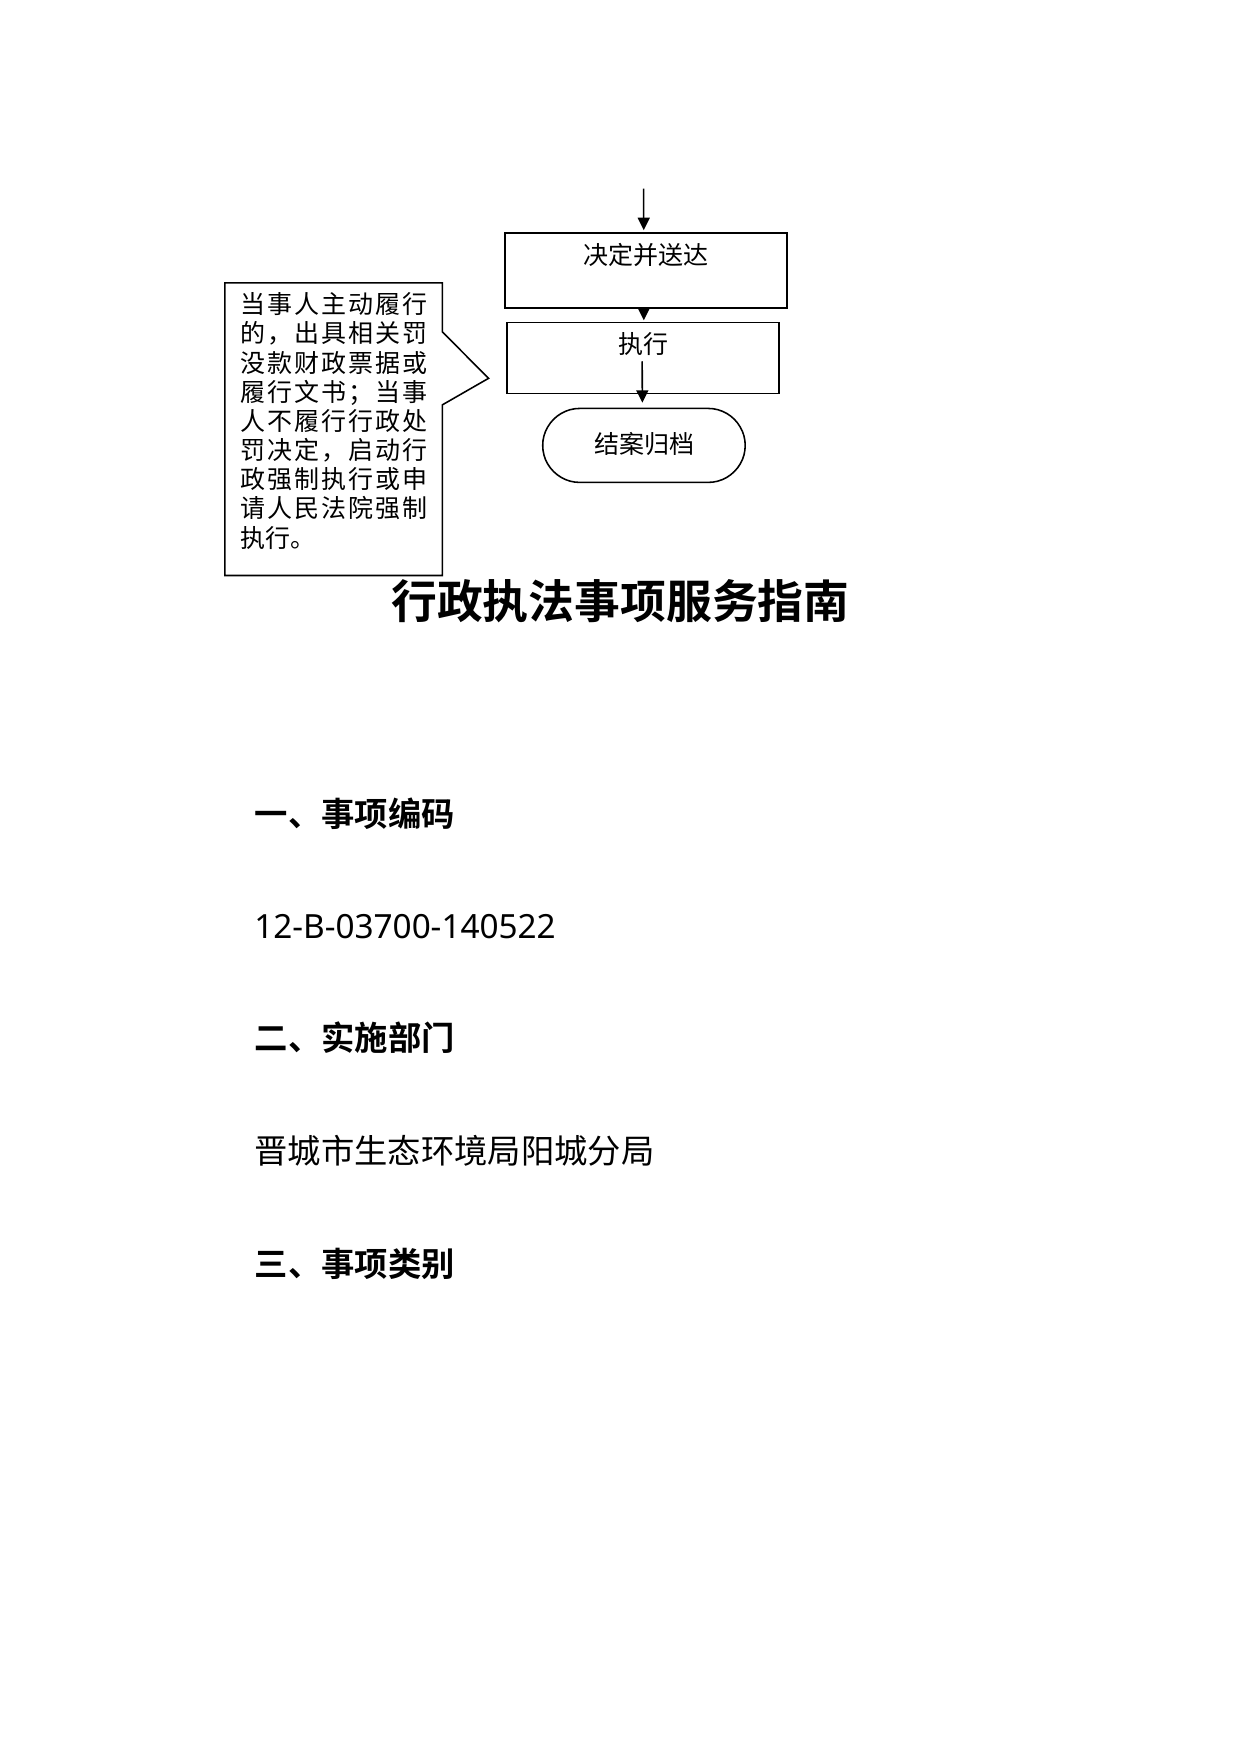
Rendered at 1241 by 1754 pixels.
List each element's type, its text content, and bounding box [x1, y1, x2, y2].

list 12-B-03700-140522 [187, 893, 1053, 958]
list 二、实施部门 [187, 1003, 1053, 1068]
text 行政执法事项服务指南 [187, 549, 1053, 647]
text 三、事项类别 [187, 1230, 1053, 1295]
list 晋城市生态环境局阳城分局 [187, 1117, 1053, 1182]
list 一、事项编码 [187, 780, 1053, 845]
